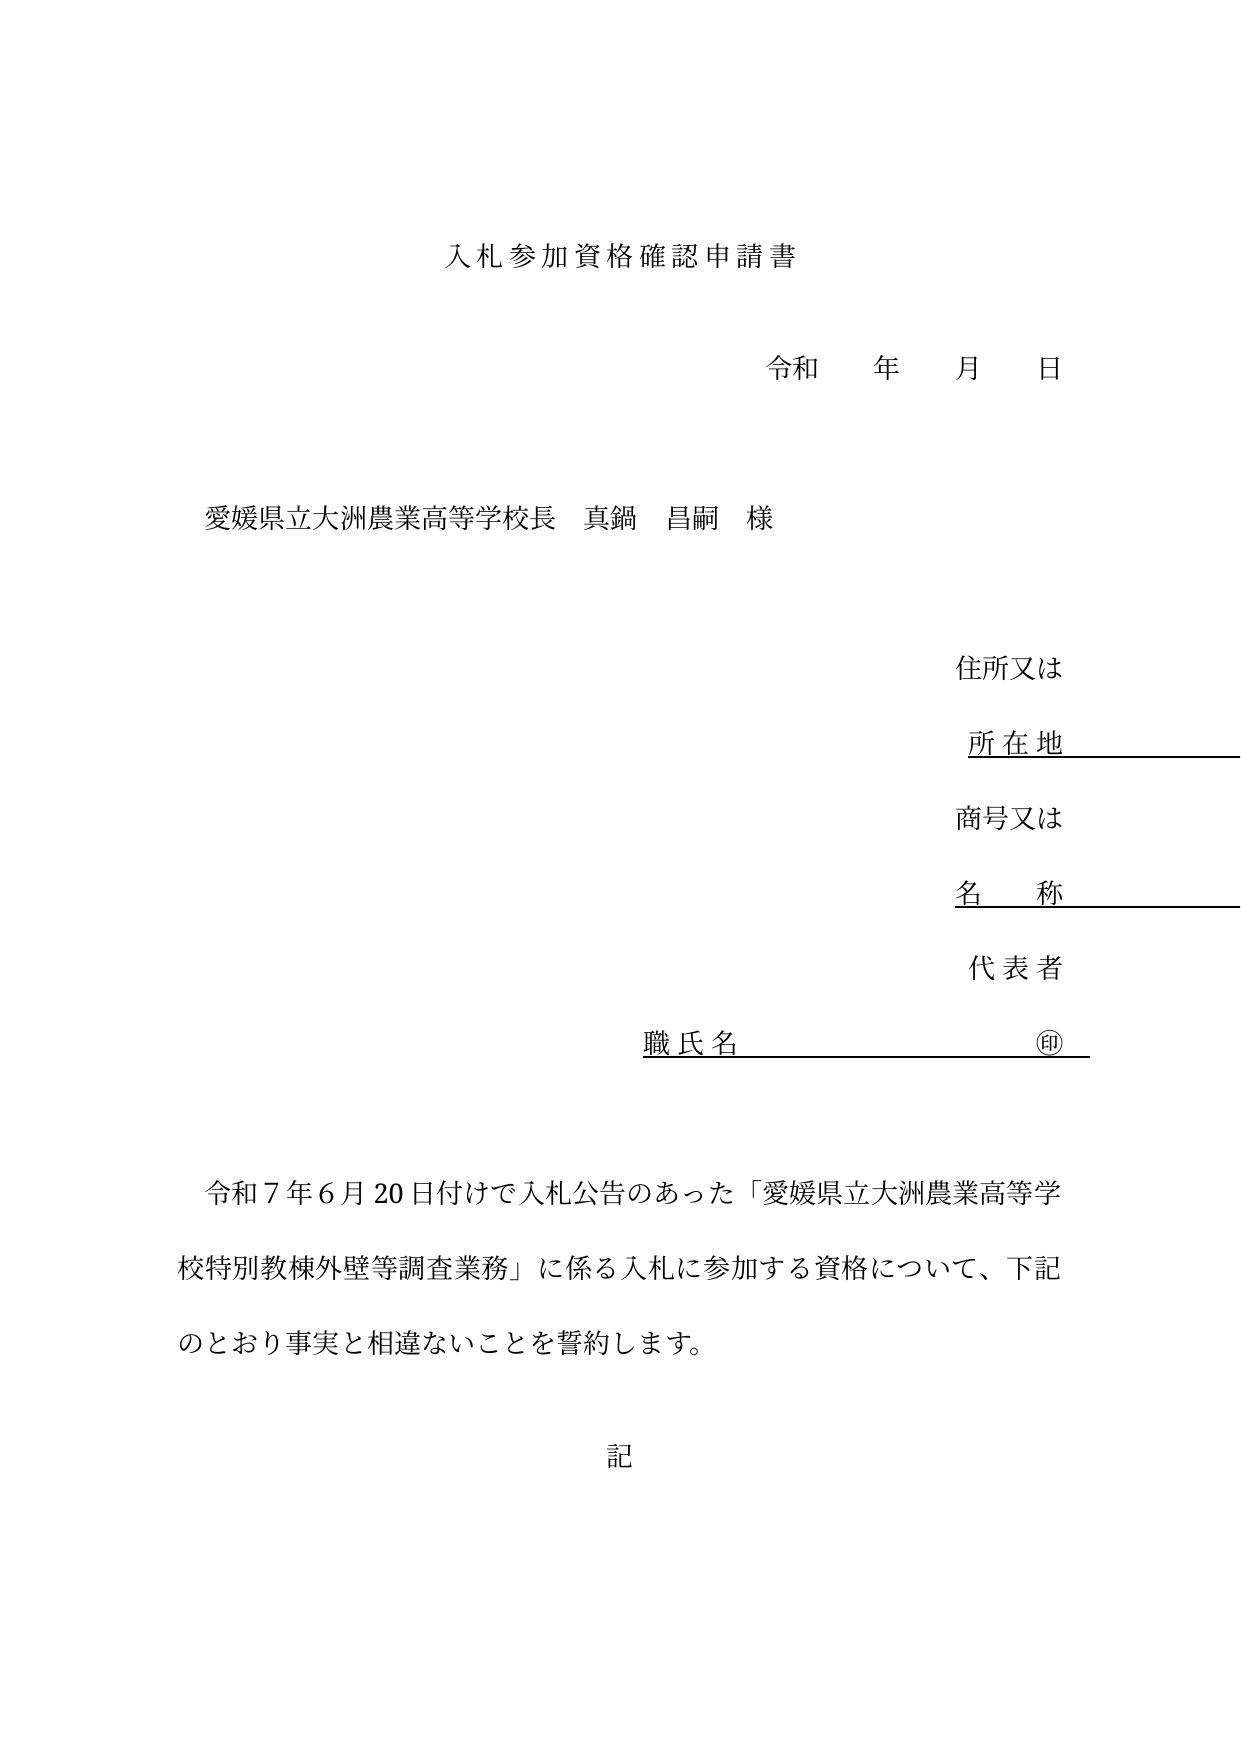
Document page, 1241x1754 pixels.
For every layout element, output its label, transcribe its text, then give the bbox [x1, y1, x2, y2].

text 職 氏 名 ㊞ [177, 1004, 1063, 1079]
text 所 在 地 [177, 704, 1063, 779]
text 商号又は [177, 779, 1063, 854]
text 愛媛県立大洲農業高等学校長 真鍋 昌嗣 様 [177, 479, 1063, 554]
text 令和７年６月20日付けで入札公告のあった「愛媛県立大洲農業高等学校特別教棟外壁等調査業務」に係る入札に参加する資格について、下記のとおり事実と相違ないことを誓約します。 [177, 1154, 1063, 1379]
text 名 称 [177, 854, 1063, 929]
text 入札参加資格確認申請書 [177, 217, 1063, 292]
text 代 表 者 [177, 929, 1063, 1004]
text 住所又は [177, 629, 1063, 704]
subtitle 記 [177, 1417, 1063, 1492]
text 令和 年 月 日 [177, 329, 1063, 404]
